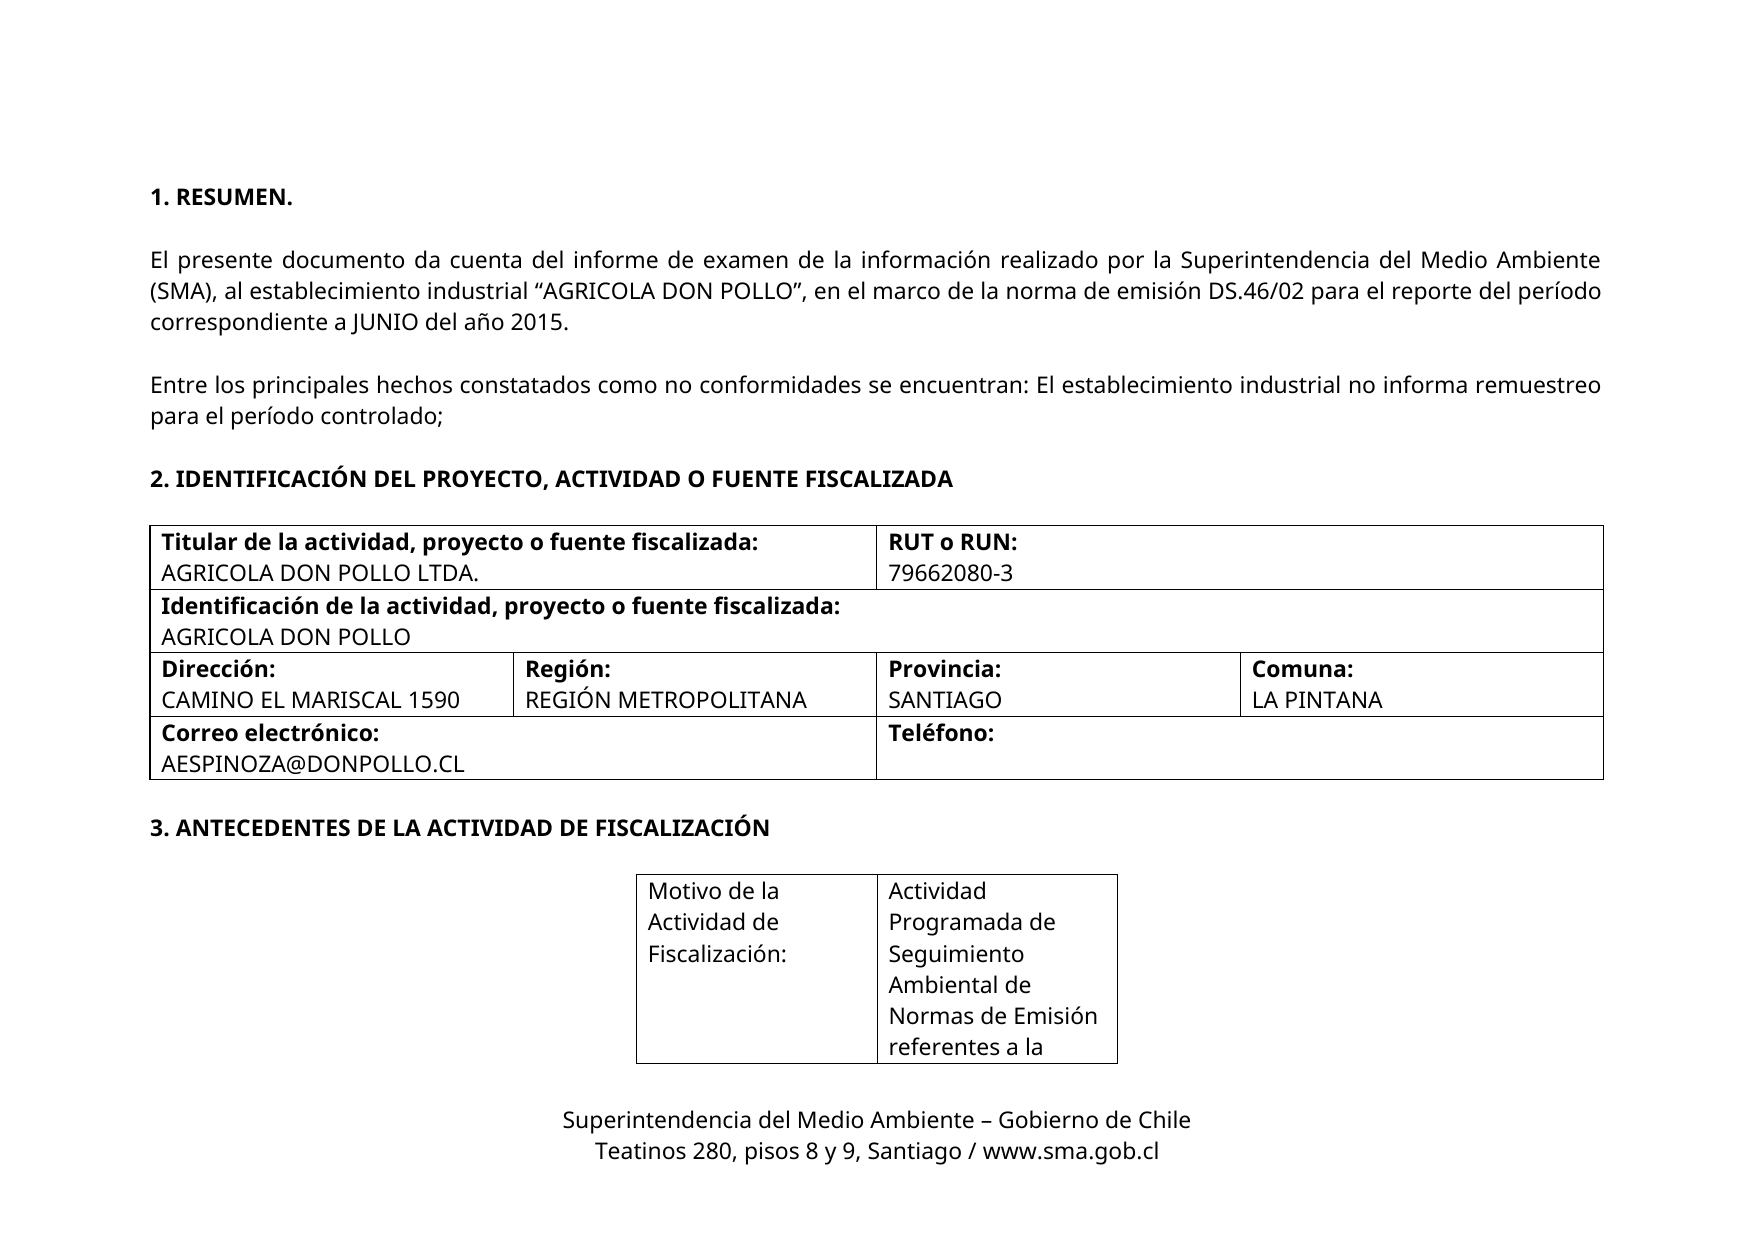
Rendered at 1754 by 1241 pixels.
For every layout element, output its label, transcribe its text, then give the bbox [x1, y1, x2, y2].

text 2. IDENTIFICACIÓN DEL PROYECTO, ACTIVIDAD O FUENTE FISCALIZADA [150, 431, 1604, 494]
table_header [637, 875, 877, 1062]
table_cell Identificación de la actividad, proyecto o fuente fiscalizada: AGRICOLA DON POLLO [151, 590, 1603, 652]
table_cell Región: REGIÓN METROPOLITANA [514, 653, 876, 716]
text Entre los principales hechos constatados como no conformidades se encuentran: El establecimiento industrial no informa remuestreo para el período controlado; [150, 337, 1604, 431]
text El presente documento da cuenta del informe de examen de la información realizado por la Superintendencia del Medio Ambiente (SMA), al establecimiento industrial “AGRICOLA DON POLLO”, en el marco de la norma de emisión DS.46/02 para el reporte del período correspondiente a JUNIO del año 2015. [150, 212, 1604, 337]
text 1. RESUMEN. [150, 150, 1604, 212]
table_cell Comuna: LA PINTANA [1241, 653, 1603, 716]
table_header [878, 875, 1117, 1062]
table_cell Dirección: CAMINO EL MARISCAL 1590 [151, 653, 513, 716]
table_header Titular de la actividad, proyecto o fuente fiscalizada: AGRICOLA DON POLLO LTDA. [151, 526, 876, 588]
table_cell Correo electrónico: AESPINOZA@DONPOLLO.CL [151, 717, 876, 779]
table_cell Provincia: SANTIAGO [877, 653, 1240, 716]
text 3. ANTECEDENTES DE LA ACTIVIDAD DE FISCALIZACIÓN [150, 780, 1604, 843]
table_cell Teléfono: [877, 717, 1603, 779]
table_header RUT o RUN: 79662080-3 [877, 526, 1603, 588]
